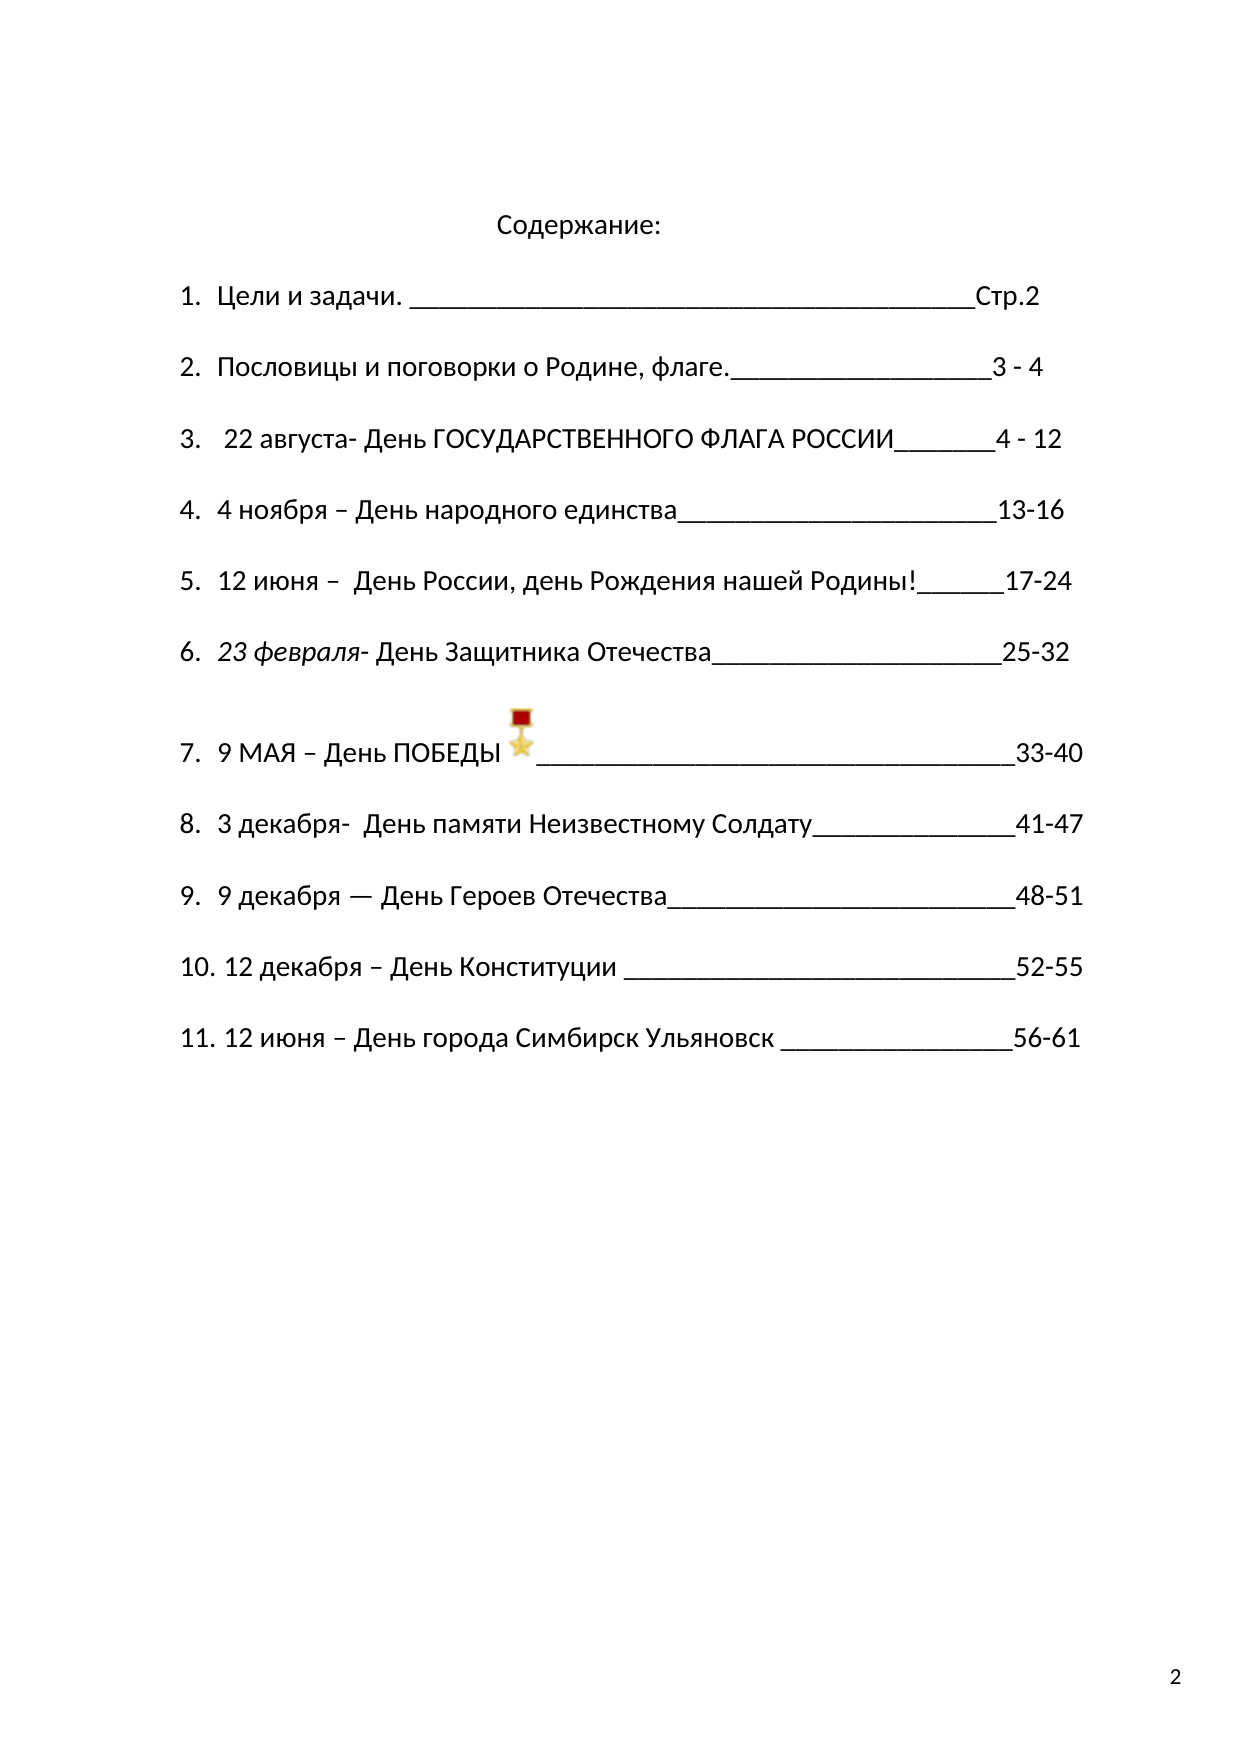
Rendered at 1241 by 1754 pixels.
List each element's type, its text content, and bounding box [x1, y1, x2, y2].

picture [508, 704, 537, 763]
list 4 ноября – День народного единства______________________13-16 [179, 491, 1181, 527]
text Содержание: [89, 206, 1181, 242]
list Пословицы и поговорки о Родине, флаге.__________________3 - 4 [179, 348, 1181, 384]
list 12 июня – День города Симбирск Ульяновск ________________56-61 [179, 1019, 1181, 1055]
list 12 июня – День России, день Рождения нашей Родины!______17-24 [179, 562, 1181, 598]
list 12 декабря – День Конституции ___________________________52-55 [179, 948, 1181, 983]
list 22 августа- День ГОСУДАРСТВЕННОГО ФЛАГА РОССИИ_______4 - 12 [179, 420, 1181, 455]
list 9 МАЯ – День ПОБЕДЫ _________________________________33-40 [179, 705, 1181, 770]
list 3 декабря- День памяти Неизвестному Солдату______________41-47 [179, 805, 1181, 841]
list 23 февраля- День Защитника Отечества____________________25-32 [179, 633, 1181, 669]
list 9 декабря — День Героев Отечества________________________48-51 [179, 877, 1181, 912]
list Цели и задачи. _______________________________________Стр.2 [179, 277, 1181, 313]
